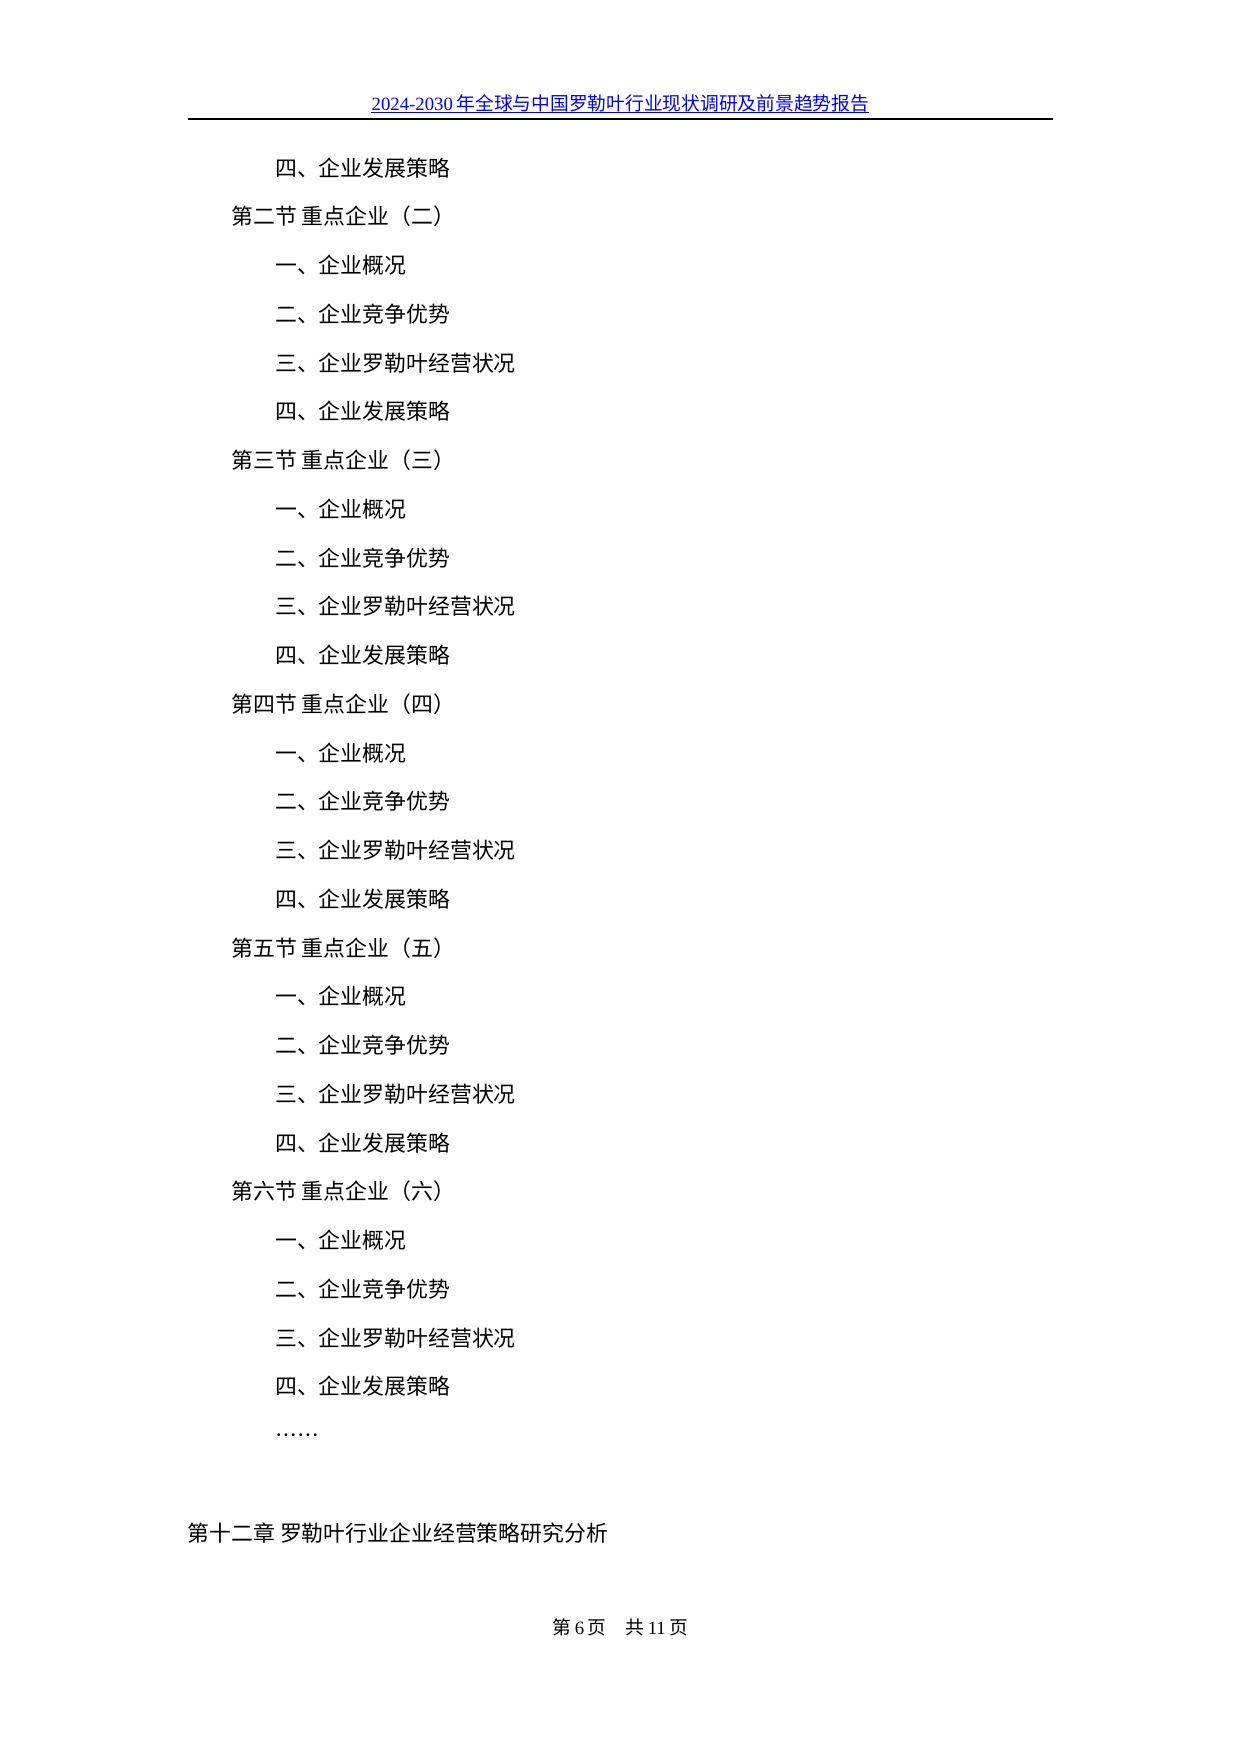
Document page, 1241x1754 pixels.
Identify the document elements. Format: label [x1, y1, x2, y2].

text [187, 150, 1053, 1548]
